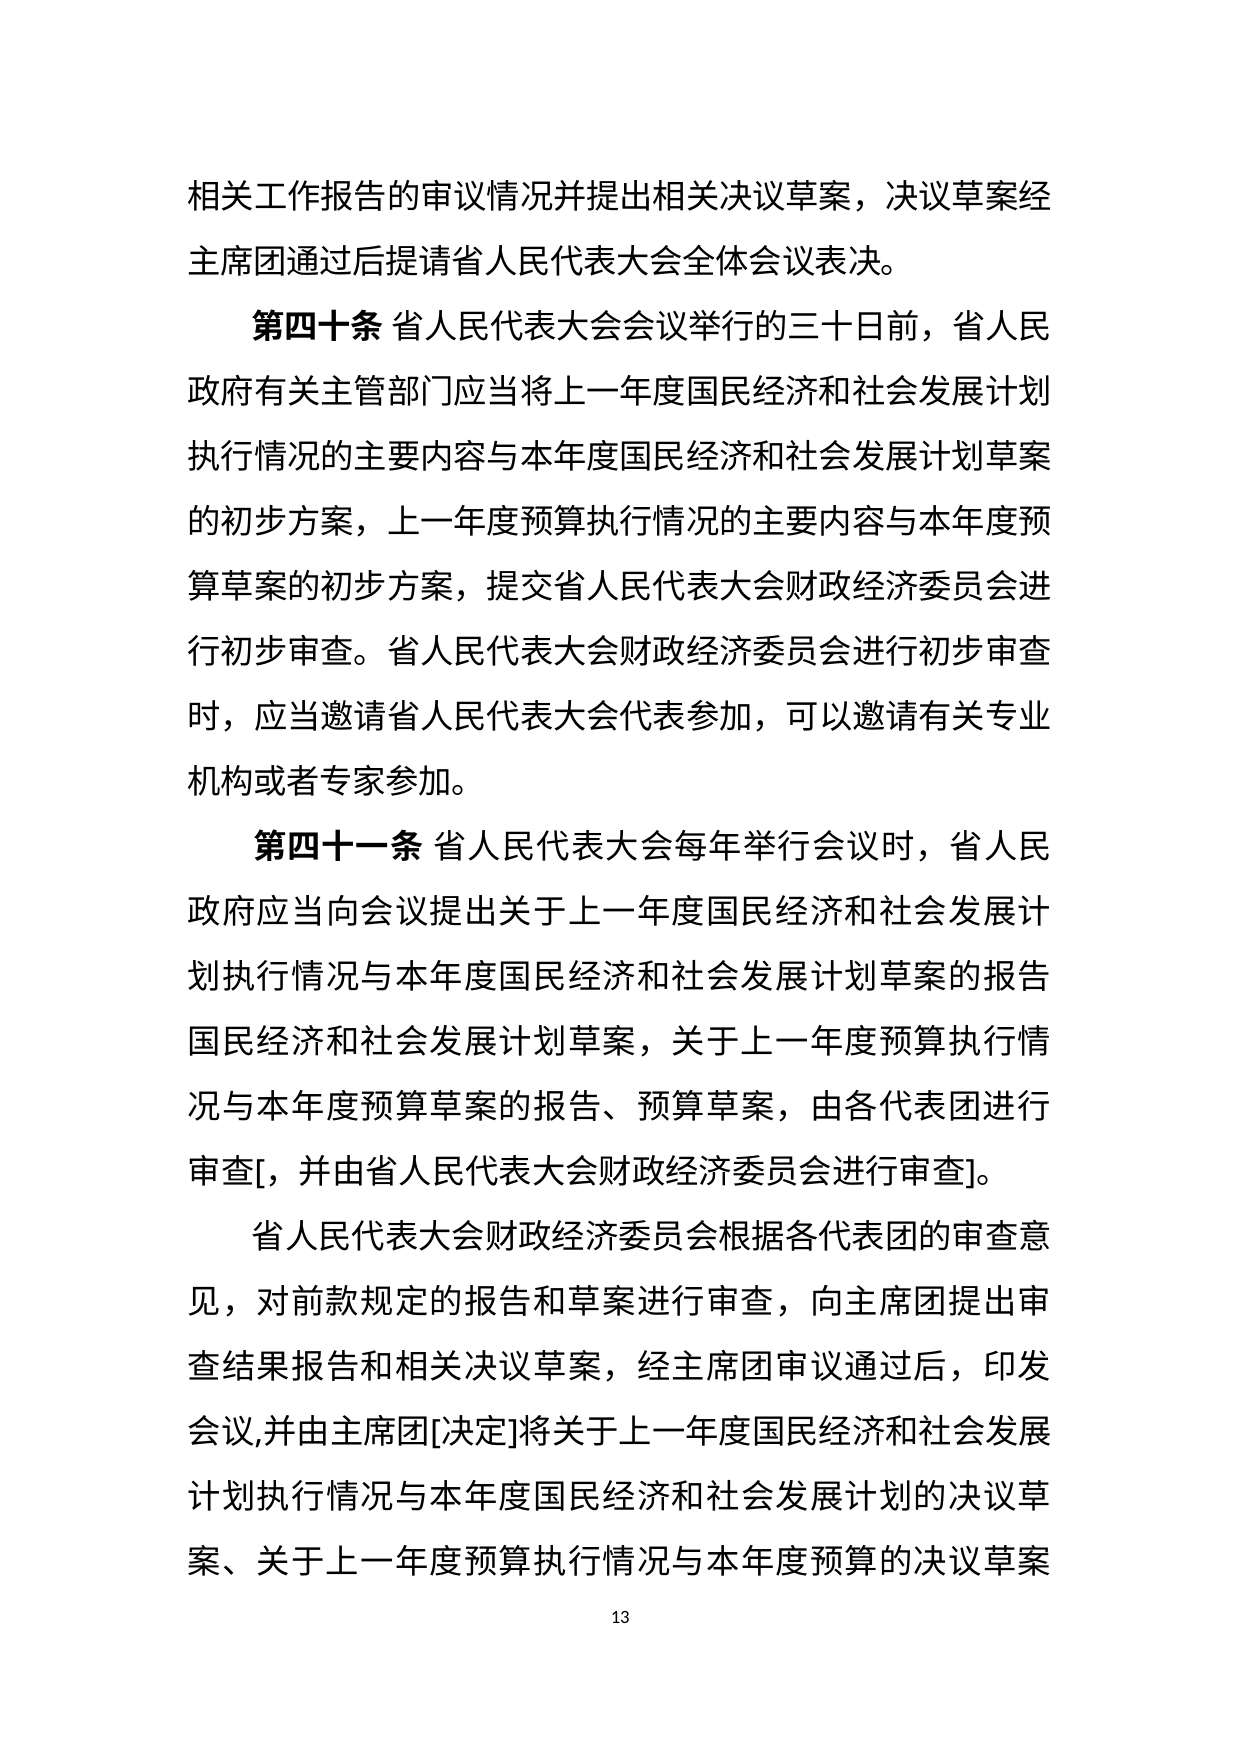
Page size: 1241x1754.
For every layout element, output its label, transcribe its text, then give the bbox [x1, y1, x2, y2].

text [187, 162, 1053, 292]
text 第四十条 省人民代表大会会议举行的三十日前，省人民政府有关主管部门应当将上一年度国民经济和社会发展计划执行情况的主要内容与本年度国民经济和社会发展计划草案的初步方案，上一年度预算执行情况的主要内容与本年度预算草案的初步方案，提交省人民代表大会财政经济委员会进行初步审查。省人民代表大会财政经济委员会进行初步审查时，应当邀请省人民代表大会代表参加，可以邀请有关专业机构或者专家参加。 [187, 292, 1053, 812]
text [187, 1202, 1053, 1592]
text 第四十一条 省人民代表大会每年举行会议时，省人民政府应当向会议提出关于上一年度国民经济和社会发展计划执行情况与本年度国民经济和社会发展计划草案的报告、国民经济和社会发展计划草案，关于上一年度预算执行情况与本年度预算草案的报告、预算草案，由各代表团进行审查[，并由省人民代表大会财政经济委员会进行审查]。 [187, 812, 1053, 1202]
